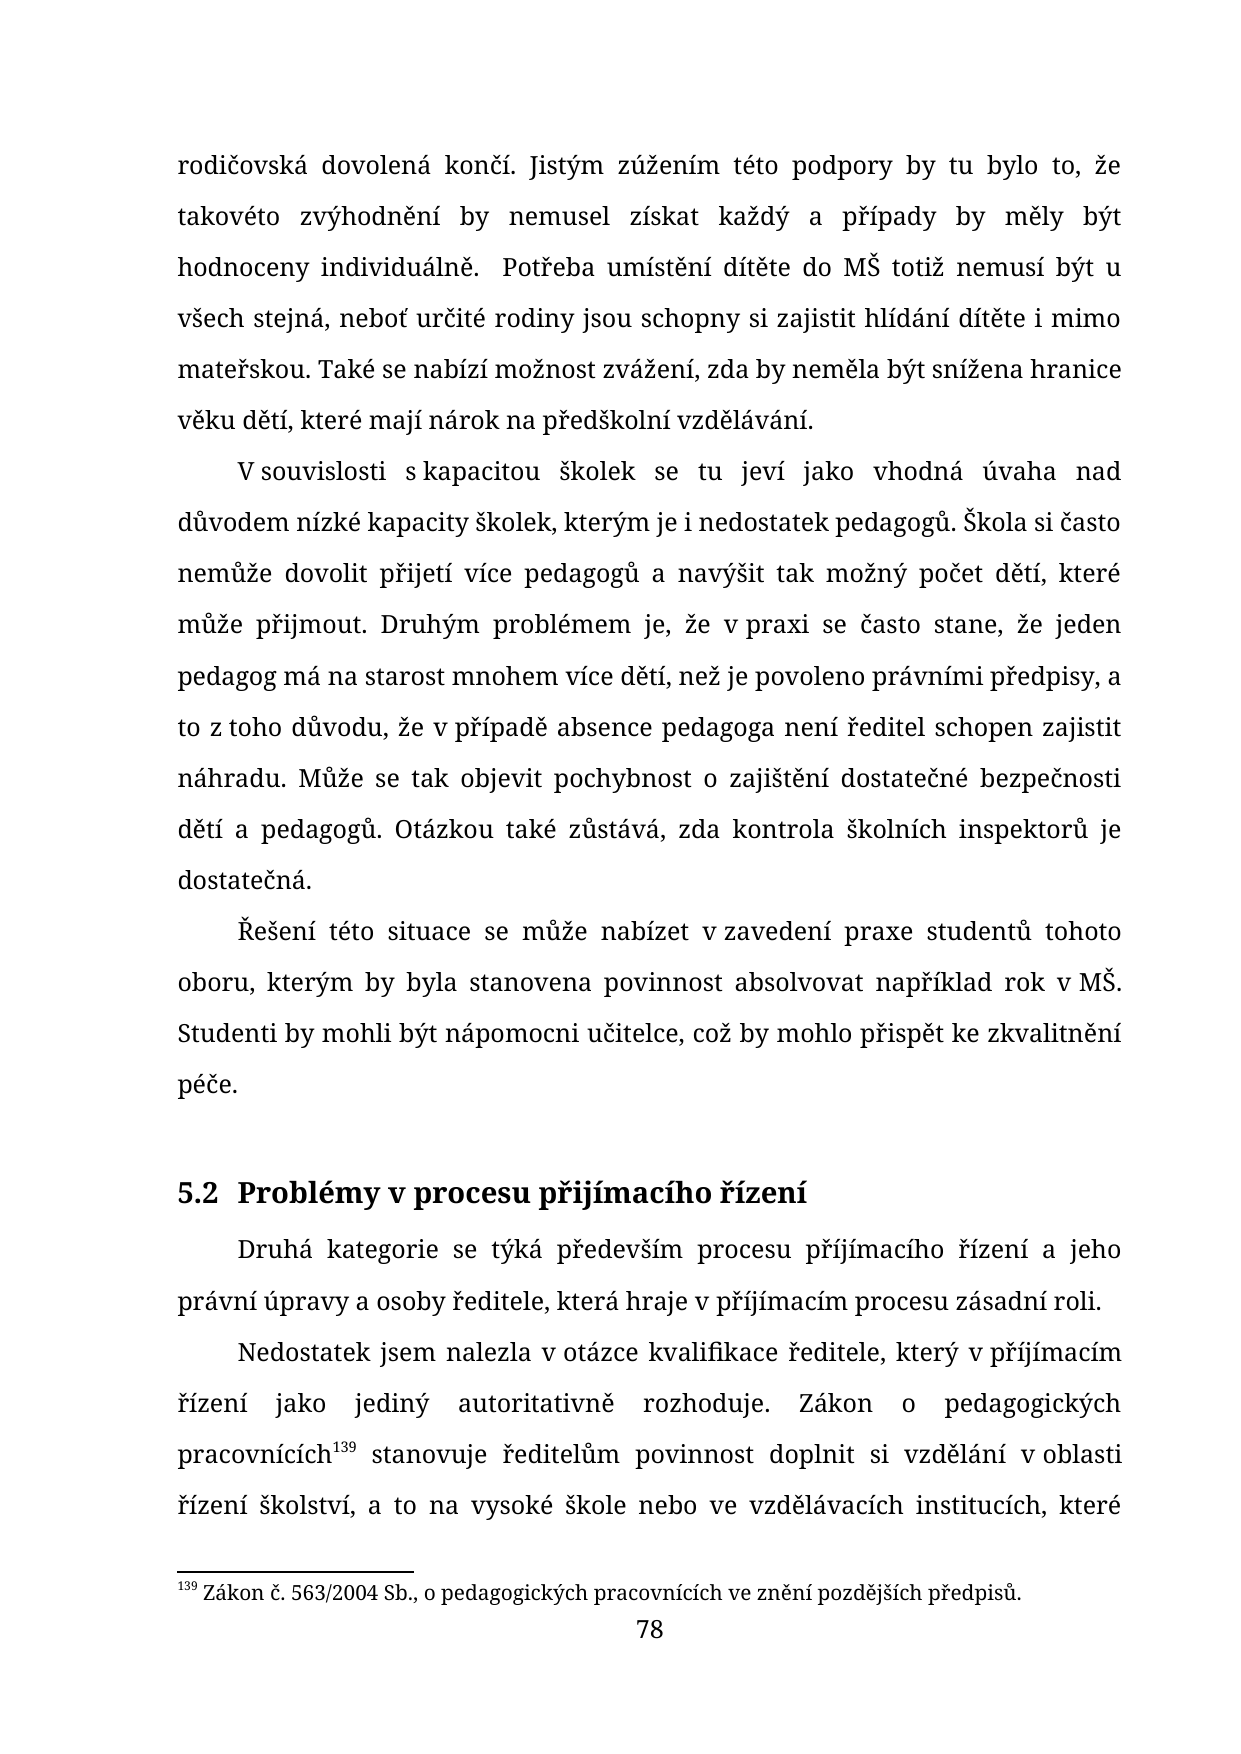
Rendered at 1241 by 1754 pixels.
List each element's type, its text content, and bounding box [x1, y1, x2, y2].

subtitle Problémy v procesu přijímacího řízení [177, 1173, 1122, 1212]
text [177, 148, 1122, 437]
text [177, 1334, 1122, 1521]
text Druhá kategorie se týká především procesu příjímacího řízení a jeho právní úpravy a osoby ředitele, která hraje v příjímacím procesu zásadní roli. [177, 1232, 1122, 1317]
text Řešení této situace se může nabízet v zavedení praxe studentů tohoto oboru, kterým by byla stanovena povinnost absolvovat například rok v MŠ. Studenti by mohli být nápomocni učitelce, což by mohlo přispět ke zkvalitnění péče. [177, 913, 1122, 1101]
text V souvislosti s kapacitou školek se tu jeví jako vhodná úvaha nad důvodem nízké kapacity školek, kterým je i nedostatek pedagogů. Škola si často nemůže dovolit přijetí více pedagogů a navýšit tak možný počet dětí, které může přijmout. Druhým problémem je, že v praxi se často stane, že jeden pedagog má na starost mnohem více dětí, než je povoleno právními předpisy, a to z toho důvodu, že v případě absence pedagoga není ředitel schopen zajistit náhradu. Může se tak objevit pochybnost o zajištění dostatečné bezpečnosti dětí a pedagogů. Otázkou také zůstává, zda kontrola školních inspektorů je dostatečná. [177, 454, 1122, 896]
